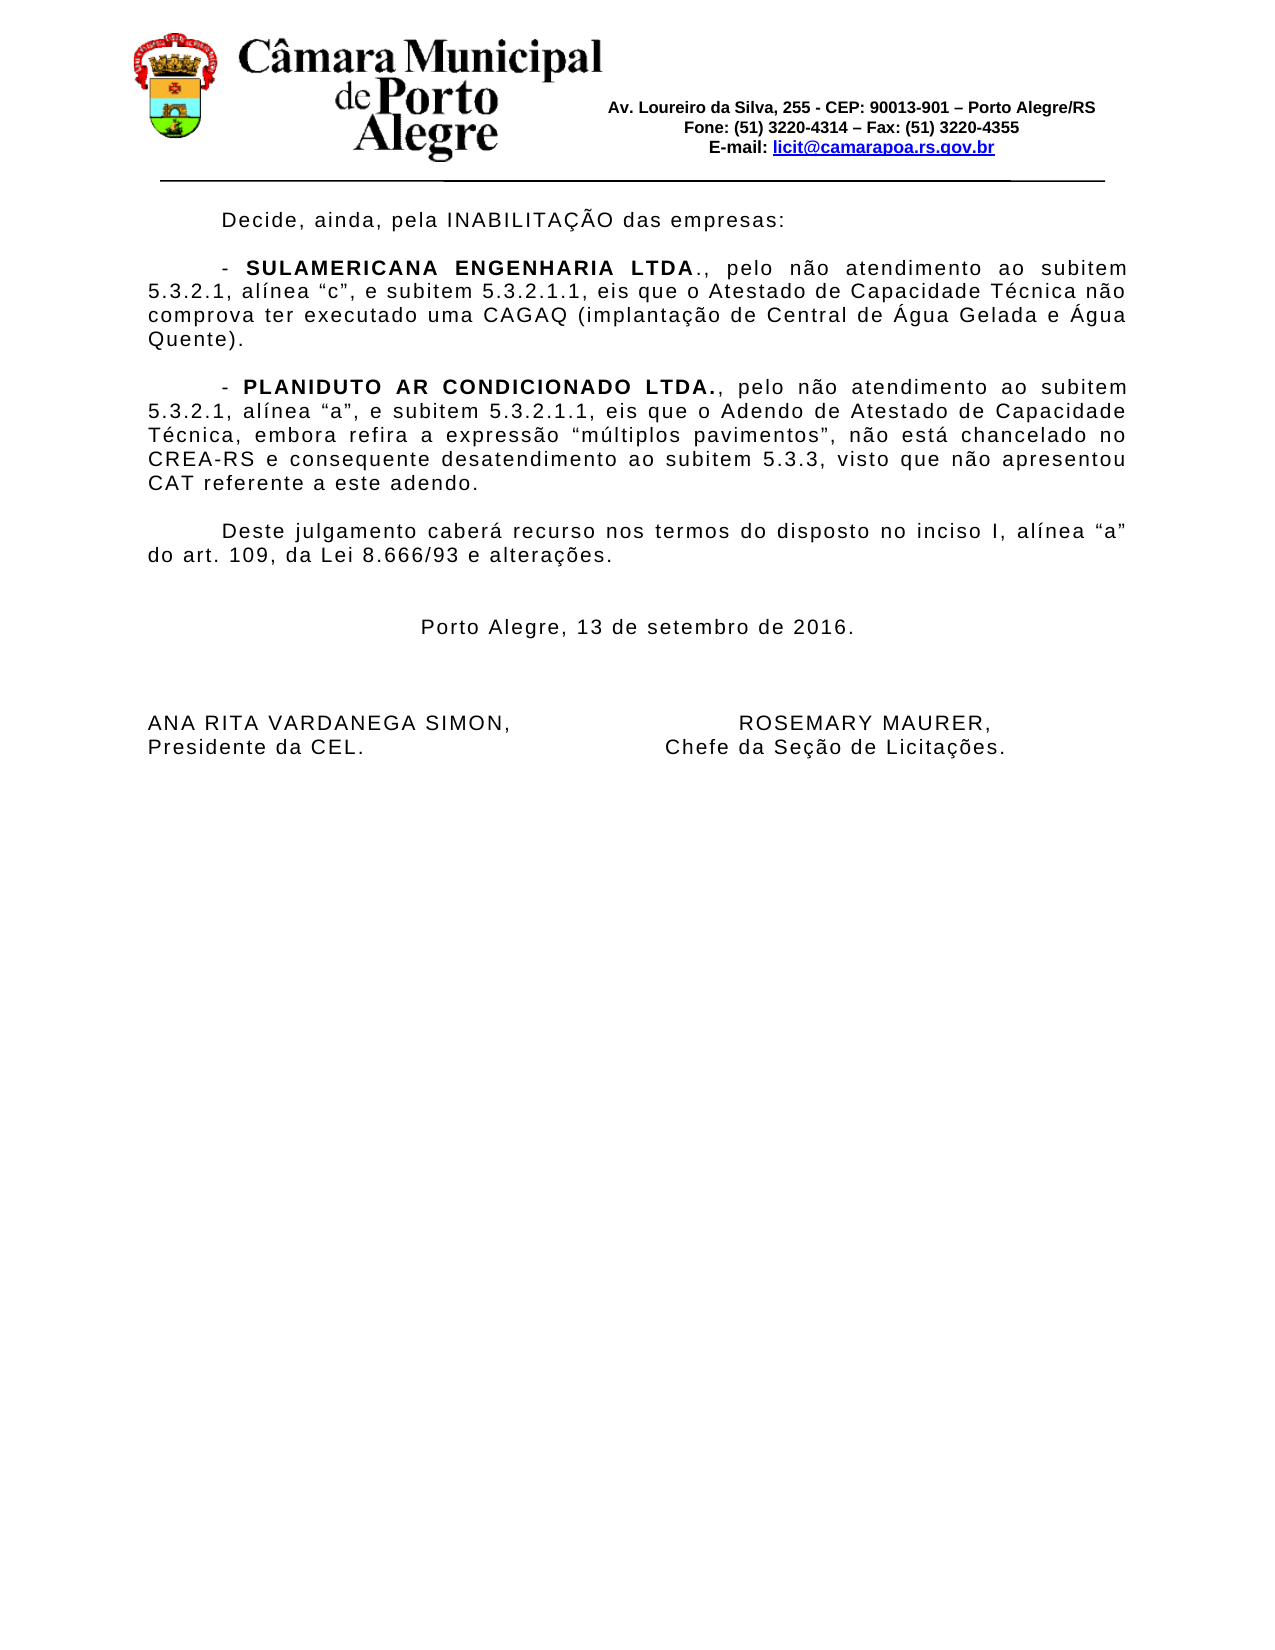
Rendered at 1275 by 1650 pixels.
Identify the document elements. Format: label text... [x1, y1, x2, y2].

text - SULAMERICANA ENGENHARIA LTDA., pelo não atendimento ao subitem 5.3.2.1, alínea “c”, e subitem 5.3.2.1.1, eis que o Atestado de Capacidade Técnica não comprova ter executado uma CAGAQ (implantação de Central de Água Gelada e Água Quente). [148, 255, 1127, 351]
text Porto Alegre, 13 de setembro de 2016. [148, 615, 1127, 639]
text Deste julgamento caberá recurso nos termos do disposto no inciso I, alínea “a” do art. 109, da Lei 8.666/93 e alterações. [148, 519, 1127, 567]
text ANA RITA VARDANEGA SIMON, ROSEMARY MAURER, [148, 711, 1127, 734]
text Presidente da CEL. Chefe da Seção de Licitações. [148, 734, 1127, 758]
text Decide, ainda, pela INABILITAÇÃO das empresas: [148, 207, 1127, 231]
picture [133, 33, 603, 162]
text - PLANIDUTO AR CONDICIONADO LTDA., pelo não atendimento ao subitem 5.3.2.1, alínea “a”, e subitem 5.3.2.1.1, eis que o Adendo de Atestado de Capacidade Técnica, embora refira a expressão “múltiplos pavimentos”, não está chancelado no CREA-RS e consequente desatendimento ao subitem 5.3.3, visto que não apresentou CAT referente a este adendo. [148, 375, 1127, 495]
